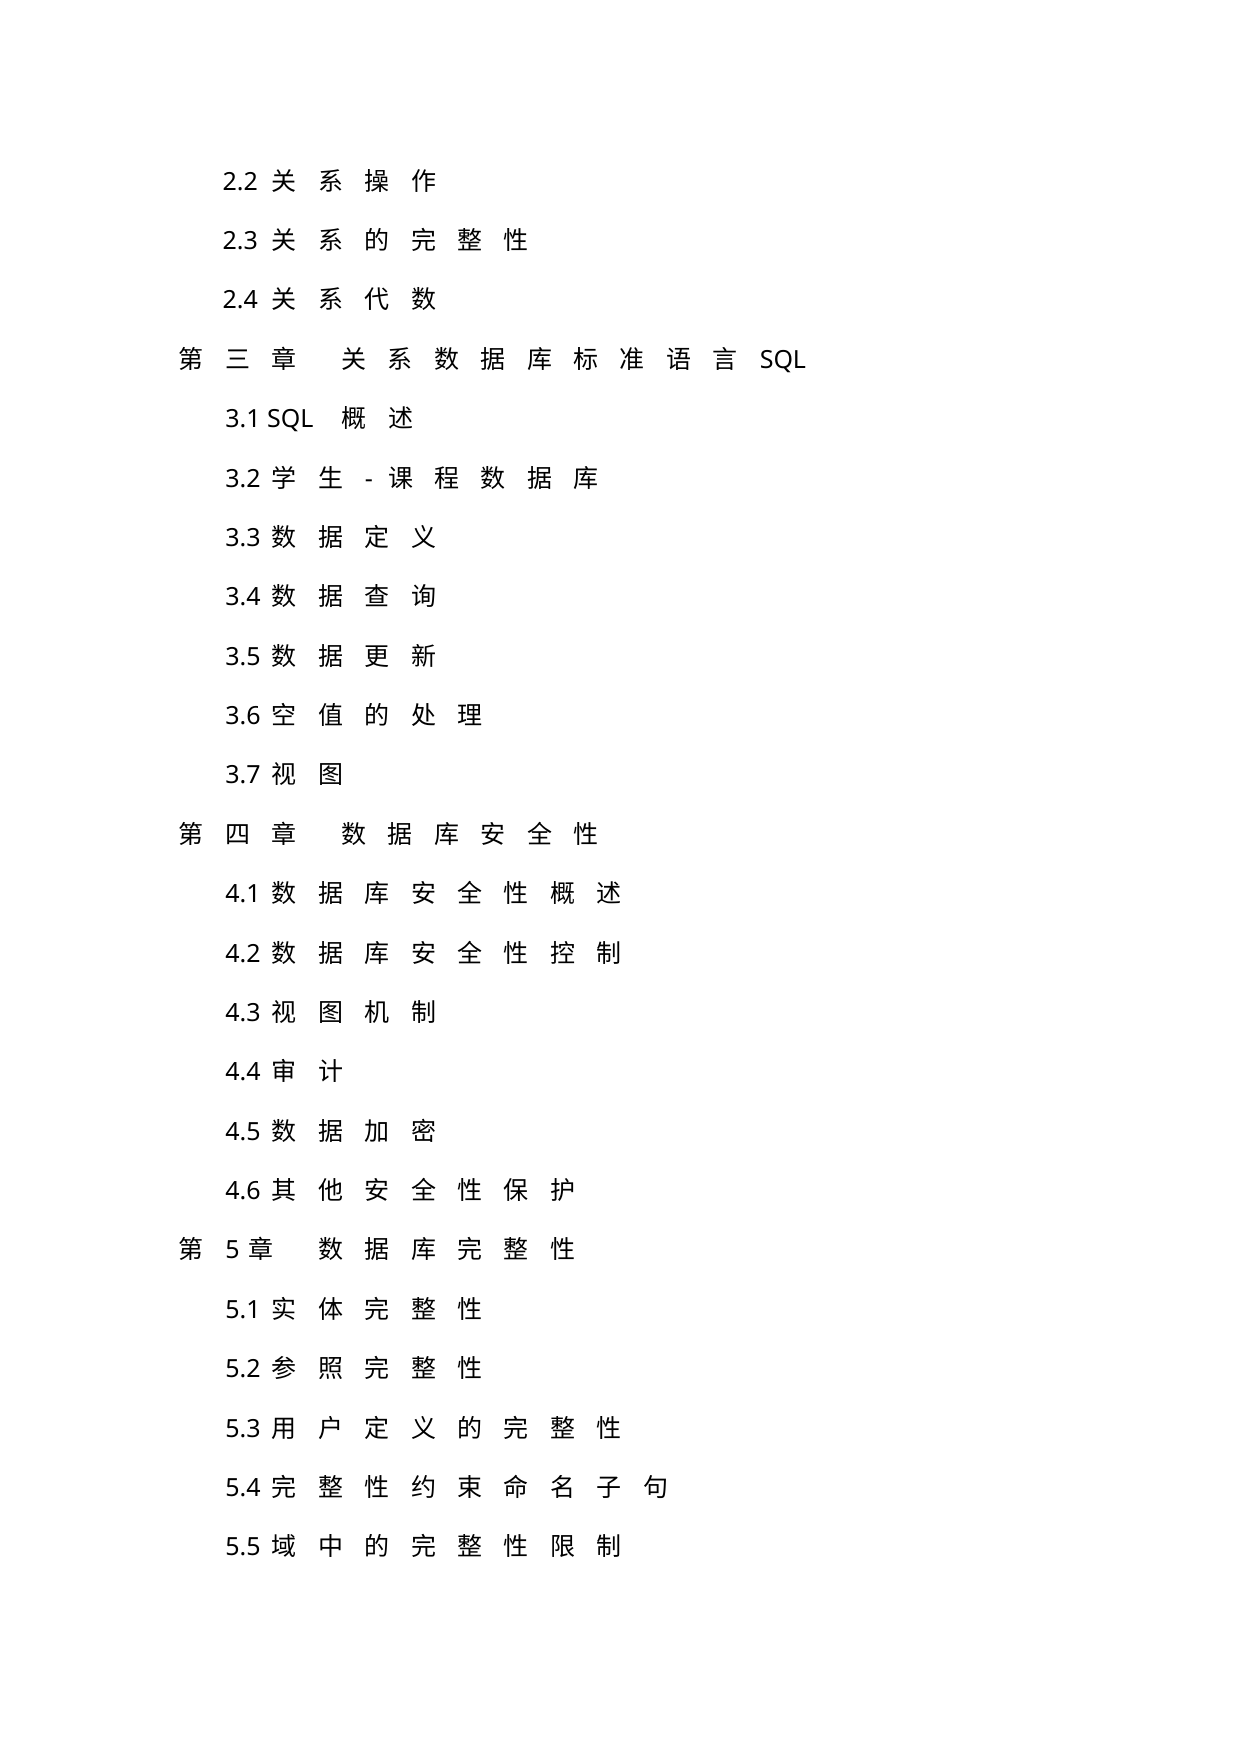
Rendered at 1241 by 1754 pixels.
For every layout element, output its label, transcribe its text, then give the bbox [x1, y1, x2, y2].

text 3.7 视图 [179, 743, 1061, 803]
text 3.4 数据查询 [179, 565, 1061, 624]
text 5.4 完整性约束命名子句 [179, 1456, 1061, 1515]
text 第三章 关系数据库标准语言SQL [179, 328, 1061, 387]
text 第5章 数据库完整性 [179, 1218, 1061, 1278]
text 4.4 审计 [179, 1040, 1061, 1099]
text 3.3 数据定义 [179, 506, 1061, 565]
text 5.1 实体完整性 [179, 1278, 1061, 1337]
text 5.2 参照完整性 [179, 1337, 1061, 1396]
text 5.3 用户定义的完整性 [179, 1396, 1061, 1456]
text 4.2 数据库安全性控制 [179, 921, 1061, 981]
text 2.3关系的完整性 [179, 209, 1061, 268]
text 3.1 SQL 概述 [179, 387, 1061, 446]
text 2.2关系操作 [179, 149, 1061, 209]
text 3.5 数据更新 [179, 624, 1061, 684]
text 3.6 空值的处理 [179, 684, 1061, 743]
text 4.6 其他安全性保护 [179, 1159, 1061, 1218]
text 3.2 学生-课程数据库 [179, 446, 1061, 506]
text 2.4关系代数 [179, 268, 1061, 328]
text 第四章 数据库安全性 [179, 803, 1061, 862]
text 4.1 数据库安全性概述 [179, 862, 1061, 921]
text 5.5 域中的完整性限制 [179, 1515, 1061, 1574]
text 4.3 视图机制 [179, 981, 1061, 1040]
text 4.5 数据加密 [179, 1099, 1061, 1159]
